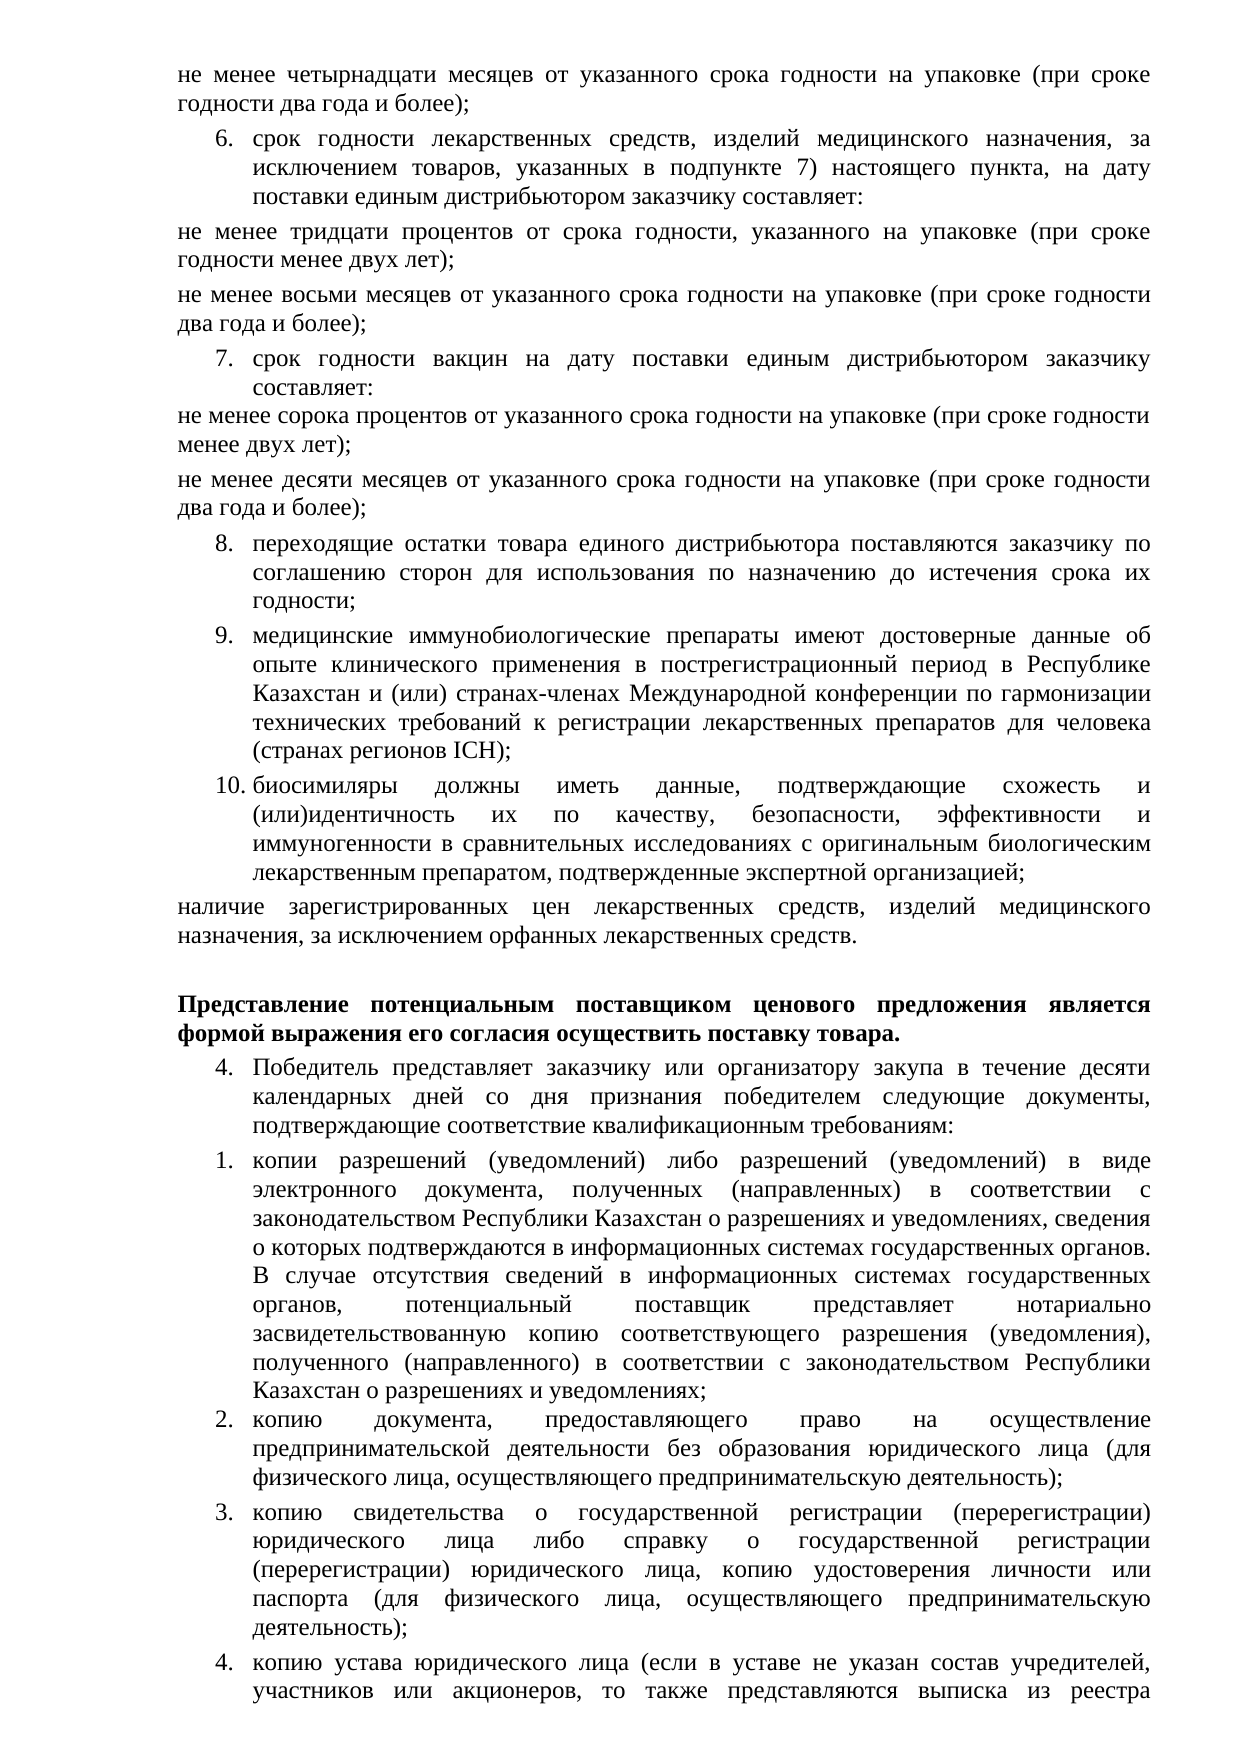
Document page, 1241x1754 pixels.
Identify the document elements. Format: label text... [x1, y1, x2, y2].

list медицинские иммунобиологические препараты имеют достоверные данные об опыте клинического применения в пострегистрационный период в Республике Казахстан и (или) странах-членах Международной конференции по гармонизации технических требований к регистрации лекарственных препаратов для человека (странах регионов ICH); [215, 620, 1152, 764]
list срок годности лекарственных средств, изделий медицинского назначения, за исключением товаров, указанных в подпункте 7) настоящего пункта, на дату поставки единым дистрибьютором заказчику составляет: [215, 123, 1152, 209]
list переходящие остатки товара единого дистрибьютора поставляются заказчику по соглашению сторон для использования по назначению до истечения срока их годности; [215, 528, 1152, 614]
list Победитель представляет заказчику или организатору закупа в течение десяти календарных дней со дня признания победителем следующие документы, подтверждающие соответствие квалификационным требованиям: [215, 1052, 1152, 1139]
text не менее десяти месяцев от указанного срока годности на упаковке (при сроке годности два года и более); [177, 464, 1152, 521]
text наличие зарегистрированных цен лекарственных средств, изделий медицинского назначения, за исключением орфанных лекарственных средств. [177, 891, 1152, 949]
list срок годности вакцин на дату поставки единым дистрибьютором заказчику составляет: [215, 343, 1152, 400]
list биосимиляры должны иметь данные, подтверждающие схожесть и (или)идентичность их по качеству, безопасности, эффективности и иммуногенности в сравнительных исследованиях с оригинальным биологическим лекарственным препаратом, подтвержденные экспертной организацией; [215, 770, 1152, 885]
text не менее восьми месяцев от указанного срока годности на упаковке (при сроке годности два года и более); [177, 279, 1152, 337]
list копию документа, предоставляющего право на осуществление предпринимательской деятельности без образования юридического лица (для физического лица, осуществляющего предпринимательскую деятельность); [215, 1404, 1152, 1490]
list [215, 1647, 1152, 1704]
list копию свидетельства о государственной регистрации (перерегистрации) юридического лица либо справку о государственной регистрации (перерегистрации) юридического лица, копию удостоверения личности или паспорта (для физического лица, осуществляющего предпринимательскую деятельность); [215, 1497, 1152, 1640]
text не менее сорока процентов от указанного срока годности на упаковке (при сроке годности менее двух лет); [177, 400, 1152, 458]
text Представление потенциальным поставщиком ценового предложения является формой выражения его согласия осуществить поставку товара. [177, 989, 1152, 1047]
text не менее тридцати процентов от срока годности, указанного на упаковке (при сроке годности менее двух лет); [177, 216, 1152, 273]
text не менее четырнадцати месяцев от указанного срока годности на упаковке (при сроке годности два года и более); [177, 59, 1152, 117]
list копии разрешений (уведомлений) либо разрешений (уведомлений) в виде электронного документа, полученных (направленных) в соответствии с законодательством Республики Казахстан о разрешениях и уведомлениях, сведения о которых подтверждаются в информационных системах государственных органов. В случае отсутствия сведений в информационных системах государственных органов, потенциальный поставщик представляет нотариально засвидетельствованную копию соответствующего разрешения (уведомления), полученного (направленного) в соответствии с законодательством Республики Казахстан о разрешениях и уведомлениях; [215, 1145, 1152, 1404]
